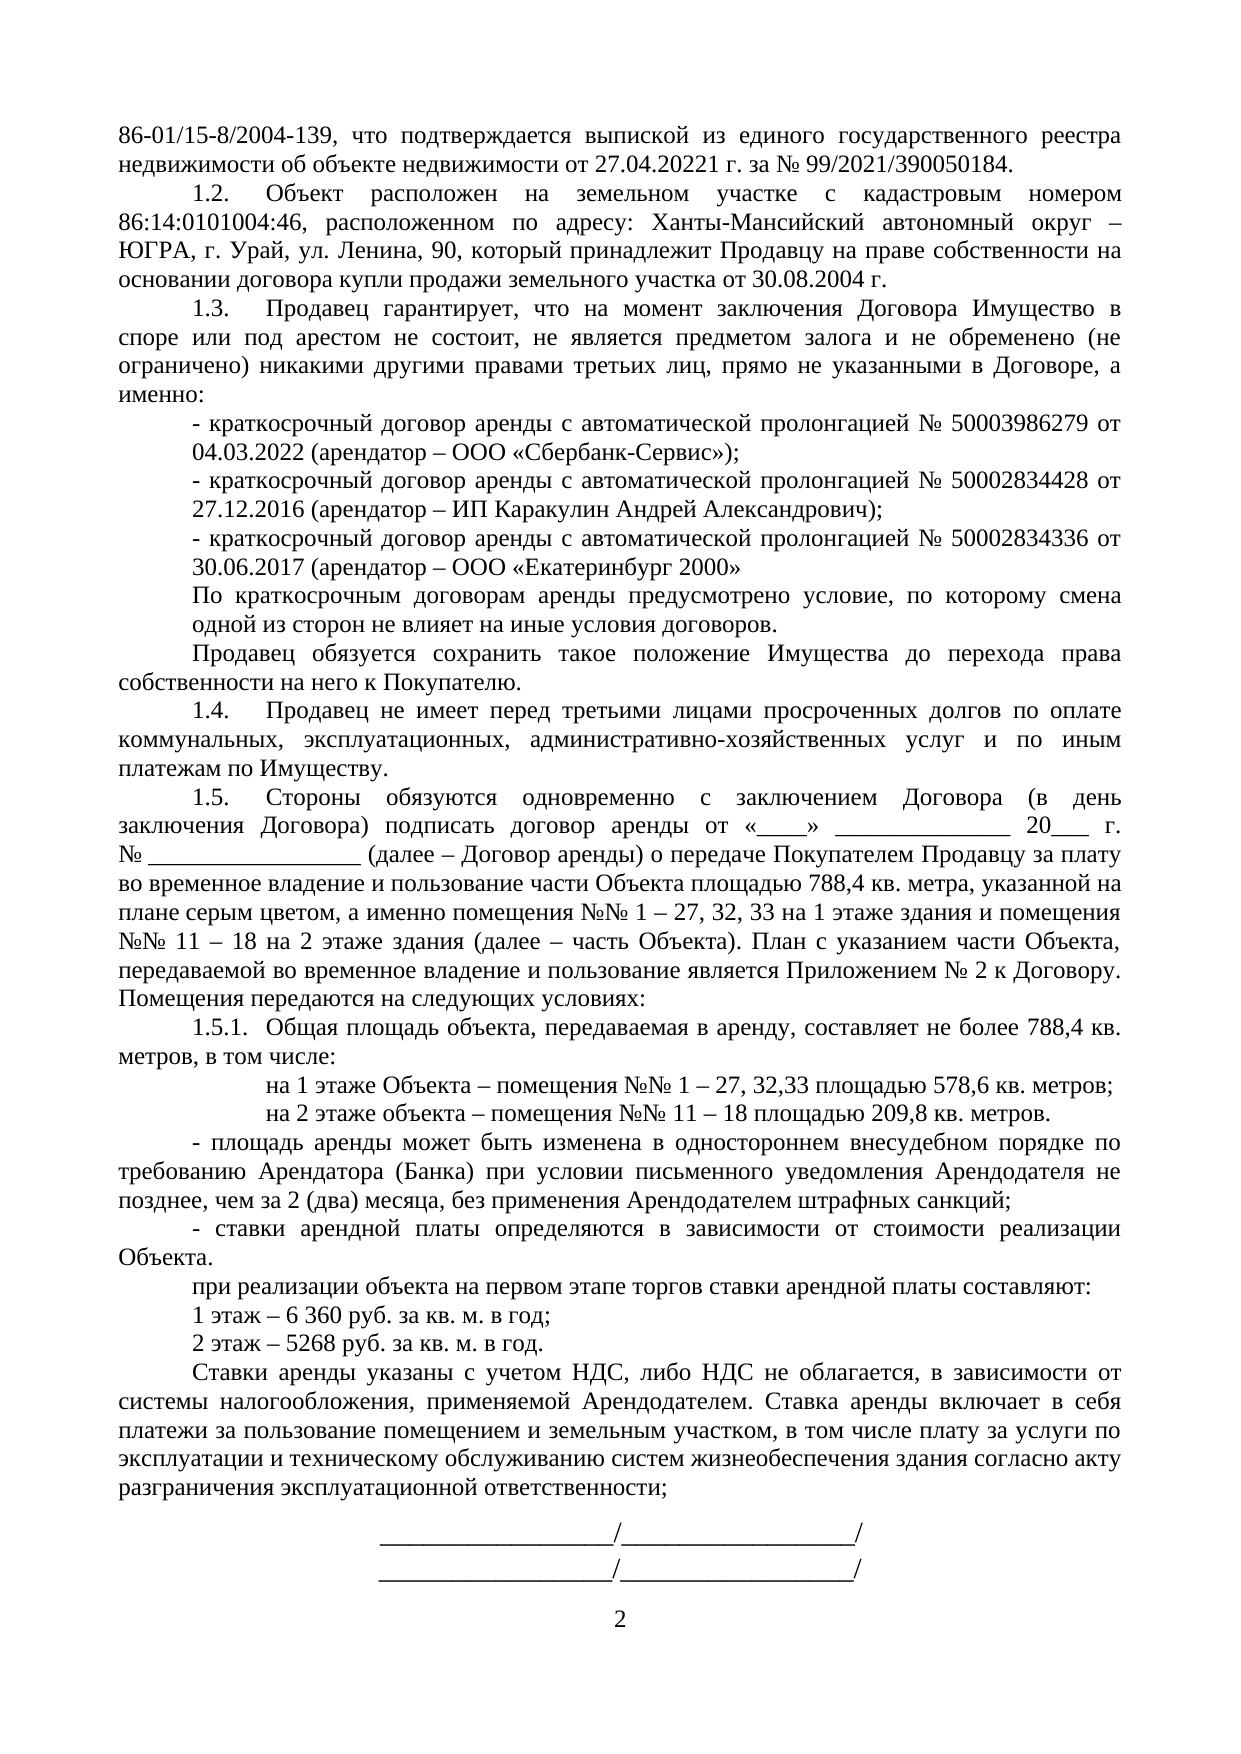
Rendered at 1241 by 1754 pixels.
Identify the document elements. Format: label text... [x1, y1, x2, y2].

text Ставки аренды указаны с учетом НДС, либо НДС не облагается, в зависимости от системы налогообложения, применяемой Арендодателем. Ставка аренды включает в себя платежи за пользование помещением и земельным участком, в том числе плату за услуги по эксплуатации и техническому обслуживанию систем жизнеобеспечения здания согласно акту разграничения эксплуатационной ответственности; [118, 1357, 1122, 1501]
list Продавец не имеет перед третьими лицами просроченных долгов по оплате коммунальных, эксплуатационных, административно-хозяйственных услуг и по иным платежам по Имуществу. [118, 696, 1122, 782]
text - площадь аренды может быть изменена в одностороннем внесудебном порядке по требованию Арендатора (Банка) при условии письменного уведомления Арендодателя не позднее, чем за 2 (два) месяца, без применения Арендодателем штрафных санкций; [118, 1127, 1122, 1213]
text на 2 этаже объекта – помещения №№ 11 – 18 площадью 209,8 кв. метров. [192, 1098, 1122, 1127]
text - краткосрочный договор аренды с автоматической пролонгацией № 50002834336 от 30.06.2017 (арендатор – ООО «Екатеринбург 2000» [192, 523, 1122, 581]
text - краткосрочный договор аренды с автоматической пролонгацией № 50002834428 от 27.12.2016 (арендатор – ИП Каракулин Андрей Александрович); [192, 466, 1122, 523]
list Продавец гарантирует, что на момент заключения Договора Имущество в споре или под арестом не состоит, не является предметом залога и не обременено (не ограничено) никакими другими правами третьих лиц, прямо не указанными в Договоре, а именно: [118, 293, 1122, 408]
text на 1 этаже Объекта – помещения №№ 1 – 27, 32,33 площадью 578,6 кв. метров; [192, 1070, 1122, 1098]
list Общая площадь объекта, передаваемая в аренду, составляет не более 788,4 кв. метров, в том числе: [118, 1012, 1122, 1070]
list Объект расположен на земельном участке с кадастровым номером 86:14:0101004:46, расположенном по адресу: Ханты-Мансийский автономный округ – ЮГРА, г. Урай, ул. Ленина, 90, который принадлежит Продавцу на праве собственности на основании договора купли продажи земельного участка от 30.08.2004 г. [118, 178, 1122, 293]
text - краткосрочный договор аренды с автоматической пролонгацией № 50003986279 от 04.03.2022 (арендатор – ООО «Сбербанк-Сервис»); [192, 408, 1122, 466]
text По краткосрочным договорам аренды предусмотрено условие, по которому смена одной из сторон не влияет на иные условия договоров. [192, 581, 1122, 638]
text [118, 121, 1122, 178]
text Продавец обязуется сохранить такое положение Имущества до перехода права собственности на него к Покупателю. [118, 638, 1122, 696]
text при реализации объекта на первом этапе торгов ставки арендной платы составляют: [118, 1271, 1122, 1300]
text 2 этаж – 5268 руб. за кв. м. в год. [118, 1328, 1122, 1357]
text - ставки арендной платы определяются в зависимости от стоимости реализации Объекта. [118, 1213, 1122, 1271]
list Стороны обязуются одновременно с заключением Договора (в день заключения Договора) подписать договор аренды от «____» ______________ 20___ г. № _________________ (далее – Договор аренды) о передаче Покупателем Продавцу за плату во временное владение и пользование части Объекта площадью 788,4 кв. метра, указанной на плане серым цветом, а именно помещения №№ 1 – 27, 32, 33 на 1 этаже здания и помещения №№ 11 – 18 на 2 этаже здания (далее – часть Объекта). План с указанием части Объекта, передаваемой во временное владение и пользование является Приложением № 2 к Договору. Помещения передаются на следующих условиях: [118, 782, 1122, 1012]
text 1 этаж – 6 360 руб. за кв. м. в год; [118, 1300, 1122, 1328]
